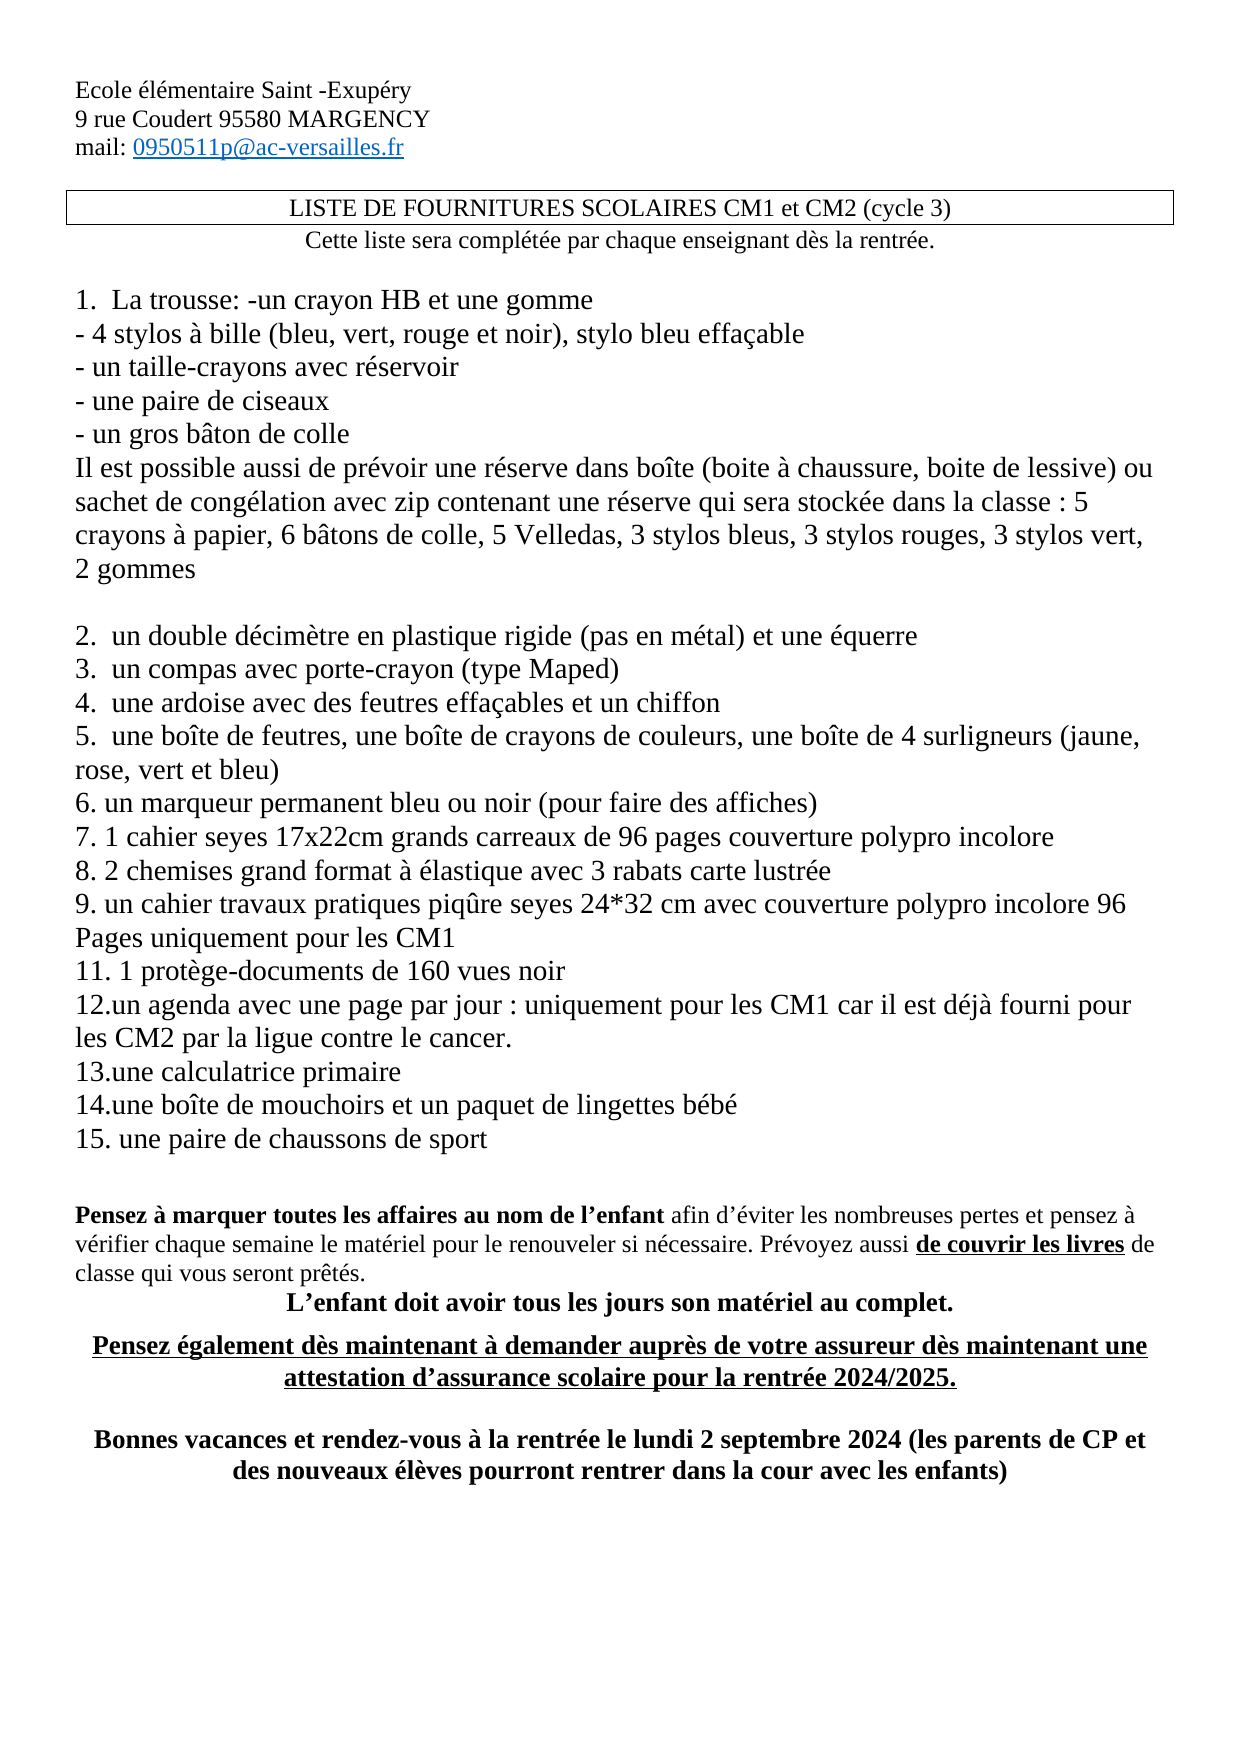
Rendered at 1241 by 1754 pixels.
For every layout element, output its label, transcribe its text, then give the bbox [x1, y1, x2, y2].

text 5. une boîte de feutres, une boîte de crayons de couleurs, une boîte de 4 surligneurs (jaune, rose, vert et bleu) [75, 718, 1165, 786]
text - un taille-crayons avec réservoir [75, 349, 1165, 383]
text 11. 1 protège-documents de 160 vues noir [75, 953, 1165, 987]
text 12.un agenda avec une page par jour : uniquement pour les CM1 car il est déjà fourni pour les CM2 par la ligue contre le cancer. [75, 987, 1165, 1054]
text 1. La trousse: -un crayon HB et une gomme [75, 282, 1165, 316]
text - une paire de ciseaux [75, 383, 1165, 417]
text 6. un marqueur permanent bleu ou noir (pour faire des affiches) [75, 786, 1165, 819]
text LISTE DE FOURNITURES SCOLAIRES CM1 et CM2 (cycle 3) [67, 191, 1173, 224]
text - 4 stylos à bille (bleu, vert, rouge et noir), stylo bleu effaçable [75, 316, 1165, 349]
text L’enfant doit avoir tous les jours son matériel au complet. [75, 1286, 1165, 1317]
text Ecole élémentaire Saint -Exupéry [75, 75, 1165, 104]
text - un gros bâton de colle [75, 417, 1165, 450]
text Cette liste sera complétée par chaque enseignant dès la rentrée. [75, 225, 1165, 254]
text 8. 2 chemises grand format à élastique avec 3 rabats carte lustrée [75, 853, 1165, 886]
text 13.une calculatrice primaire [75, 1054, 1165, 1087]
text 4. une ardoise avec des feutres effaçables et un chiffon [75, 685, 1165, 718]
text 3. un compas avec porte-crayon (type Maped) [75, 651, 1165, 685]
text 9. un cahier travaux pratiques piqûre seyes 24*32 cm avec couverture polypro incolore 96 [75, 886, 1165, 920]
text 14.une boîte de mouchoirs et un paquet de lingettes bébé [75, 1087, 1165, 1121]
text 7. 1 cahier seyes 17x22cm grands carreaux de 96 pages couverture polypro incolore [75, 819, 1165, 853]
text 15. une paire de chaussons de sport [75, 1121, 1165, 1154]
text Bonnes vacances et rendez-vous à la rentrée le lundi 2 septembre 2024 (les parents de CP et des nouveaux élèves pourront rentrer dans la cour avec les enfants) [75, 1423, 1165, 1485]
text Pensez également dès maintenant à demander auprès de votre assureur dès maintenant une attestation d’assurance scolaire pour la rentrée 2024/2025. [75, 1329, 1165, 1392]
text Il est possible aussi de prévoir une réserve dans boîte (boite à chaussure, boite de lessive) ou sachet de congélation avec zip contenant une réserve qui sera stockée dans la classe : 5 crayons à papier, 6 bâtons de colle, 5 Velledas, 3 stylos bleus, 3 stylos rouges, 3 stylos vert, 2 gommes [75, 450, 1165, 584]
text mail: 0950511p@ac-versailles.fr [75, 132, 1165, 161]
text 2. un double décimètre en plastique rigide (pas en métal) et une équerre [75, 618, 1165, 651]
text 9 rue Coudert 95580 MARGENCY [75, 104, 1165, 132]
text Pages uniquement pour les CM1 [75, 920, 1165, 953]
text Pensez à marquer toutes les affaires au nom de l’enfant afin d’éviter les nombreuses pertes et pensez à vérifier chaque semaine le matériel pour le renouveler si nécessaire. Prévoyez aussi de couvrir les livres de classe qui vous seront prêtés. [75, 1200, 1165, 1286]
